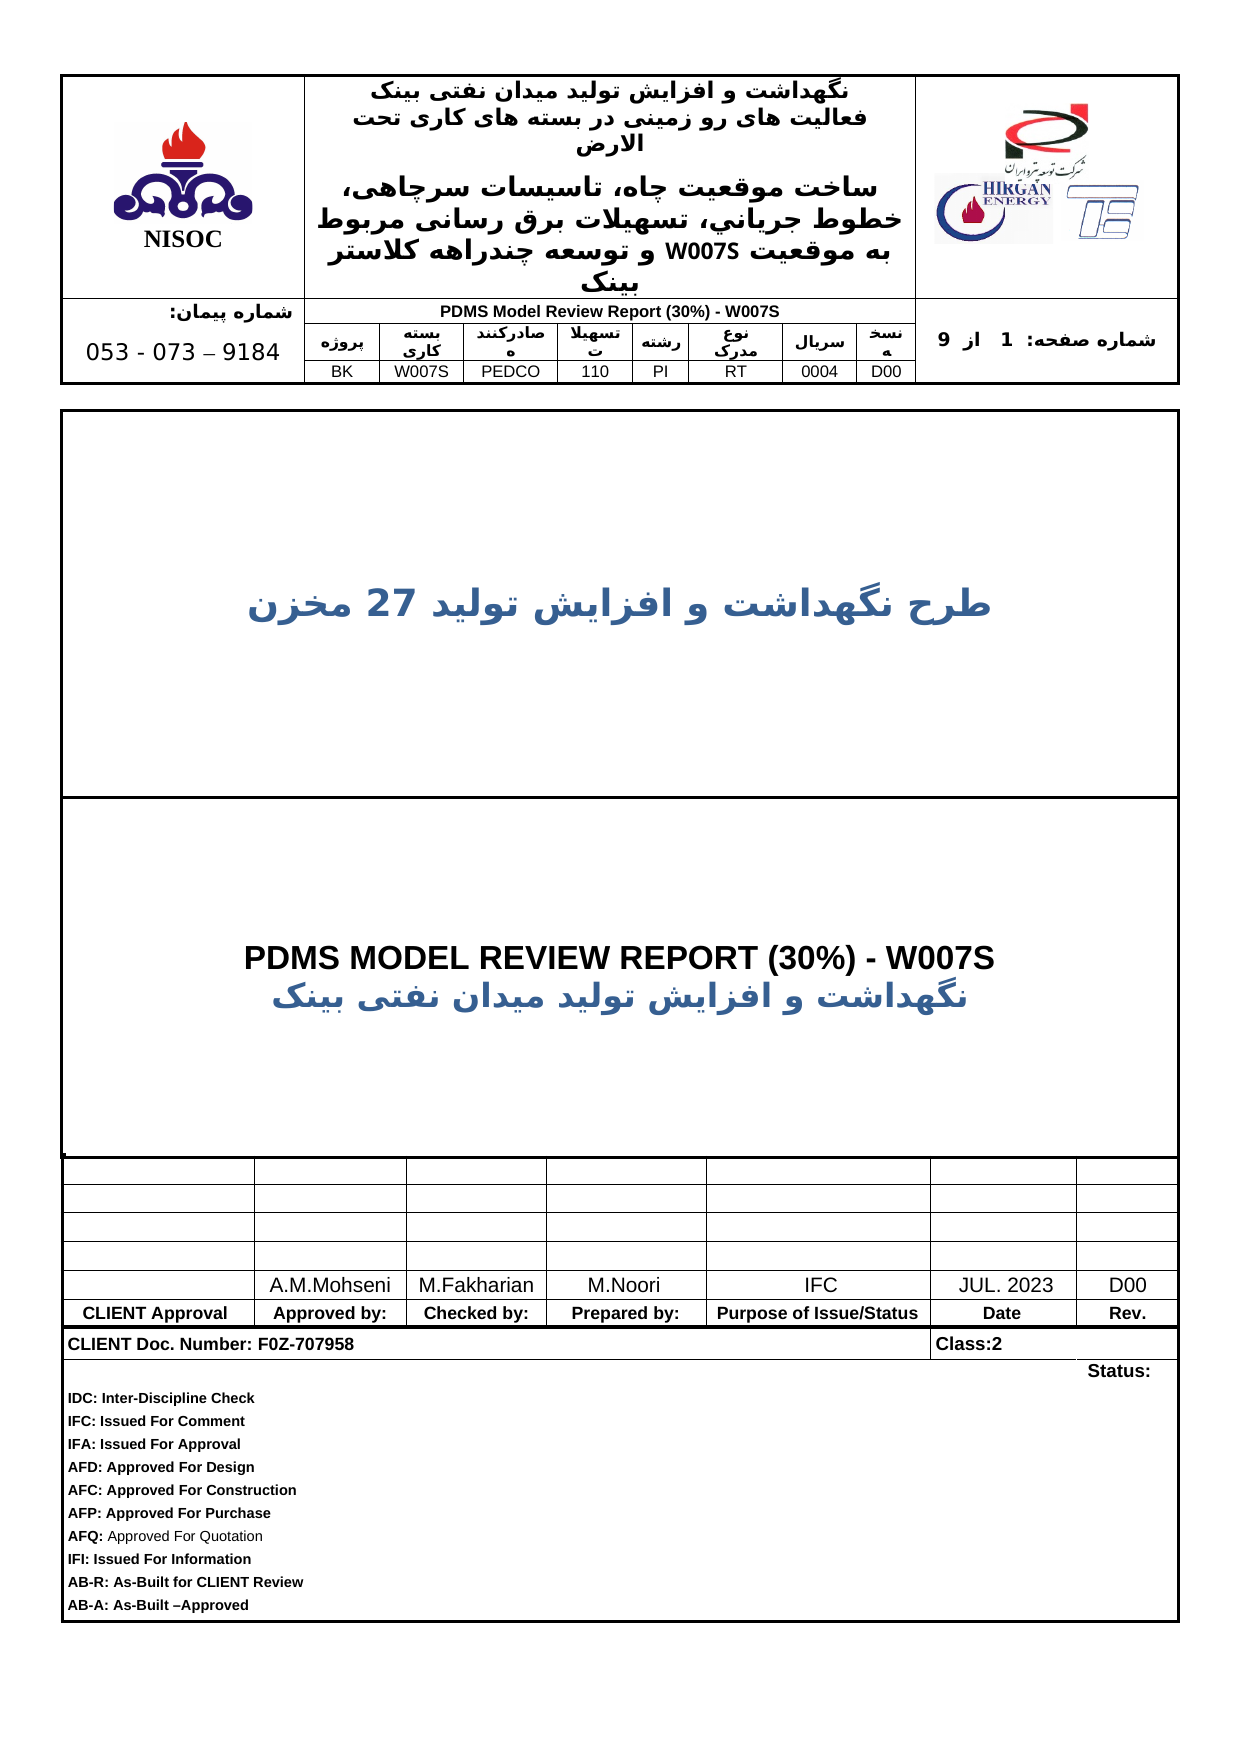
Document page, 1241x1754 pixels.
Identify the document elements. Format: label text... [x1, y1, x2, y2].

table_cell M.Fakharian [407, 1271, 546, 1299]
table_cell Checked by: [407, 1300, 546, 1325]
table_cell [64, 1159, 254, 1184]
table_cell [547, 1242, 706, 1269]
table_cell [547, 1213, 706, 1241]
table_cell [1077, 1159, 1177, 1184]
table_cell [1077, 1242, 1177, 1269]
table_cell Date [931, 1300, 1076, 1325]
table_cell [707, 1159, 930, 1184]
table_cell A.M.Mohseni [255, 1271, 406, 1299]
table_cell [547, 1159, 706, 1184]
table_cell [707, 1185, 930, 1212]
table_cell [407, 1159, 546, 1184]
table_cell PDMS MODEL REVIEW REPORT (30%) - W007S نگهداشت و افزایش تولید میدان نفتی بینک [63, 799, 1177, 1156]
picture [113, 122, 253, 224]
table_cell [707, 1242, 930, 1269]
table_cell Prepared by: [547, 1300, 706, 1325]
table_header طرح نگهداشت و افزایش تولید 27 مخزن [63, 412, 1177, 796]
table_cell [1077, 1213, 1177, 1241]
picture [934, 103, 1089, 244]
table_cell [64, 1213, 254, 1241]
table_cell CLIENT Approval [64, 1300, 254, 1325]
table_cell [931, 1159, 1076, 1184]
table_cell Purpose of Issue/Status [707, 1300, 930, 1325]
table_cell [255, 1242, 406, 1269]
table_cell IFC [707, 1271, 930, 1299]
table_cell [407, 1242, 546, 1269]
table_cell [407, 1213, 546, 1241]
table_cell [547, 1185, 706, 1212]
table_cell [931, 1242, 1076, 1269]
table_cell Class:2 [931, 1329, 1177, 1359]
table_cell [64, 1271, 254, 1299]
table_cell [255, 1185, 406, 1212]
table_cell [931, 1185, 1076, 1212]
table_cell Rev. [1077, 1300, 1177, 1325]
table_cell [931, 1213, 1076, 1241]
table_cell [64, 1185, 254, 1212]
table_cell IDC: Inter-Discipline Check IFC: Issued For Comment IFA: Issued For Approval AFD: Approved For Design AFC: Approved For Construction AFP: Approved For Purchase AFQ: Approved For Quotation IFI: Issued For Information AB-R: As-Built for CLIENT Review AB-A: As-Built –Approved [64, 1360, 1076, 1619]
table_cell [255, 1159, 406, 1184]
table_cell Status: [1076, 1360, 1177, 1619]
table_cell [407, 1185, 546, 1212]
table_cell CLIENT Doc. Number: F0Z-707958 [64, 1329, 930, 1359]
table_cell M.Noori [547, 1271, 706, 1299]
table_cell [255, 1213, 406, 1241]
table_cell [1077, 1185, 1177, 1212]
table_cell Approved by: [255, 1300, 406, 1325]
table_cell [64, 1242, 254, 1269]
table_cell D00 [1077, 1271, 1177, 1299]
table_cell JUL. 2023 [931, 1271, 1076, 1299]
table_cell [707, 1213, 930, 1241]
